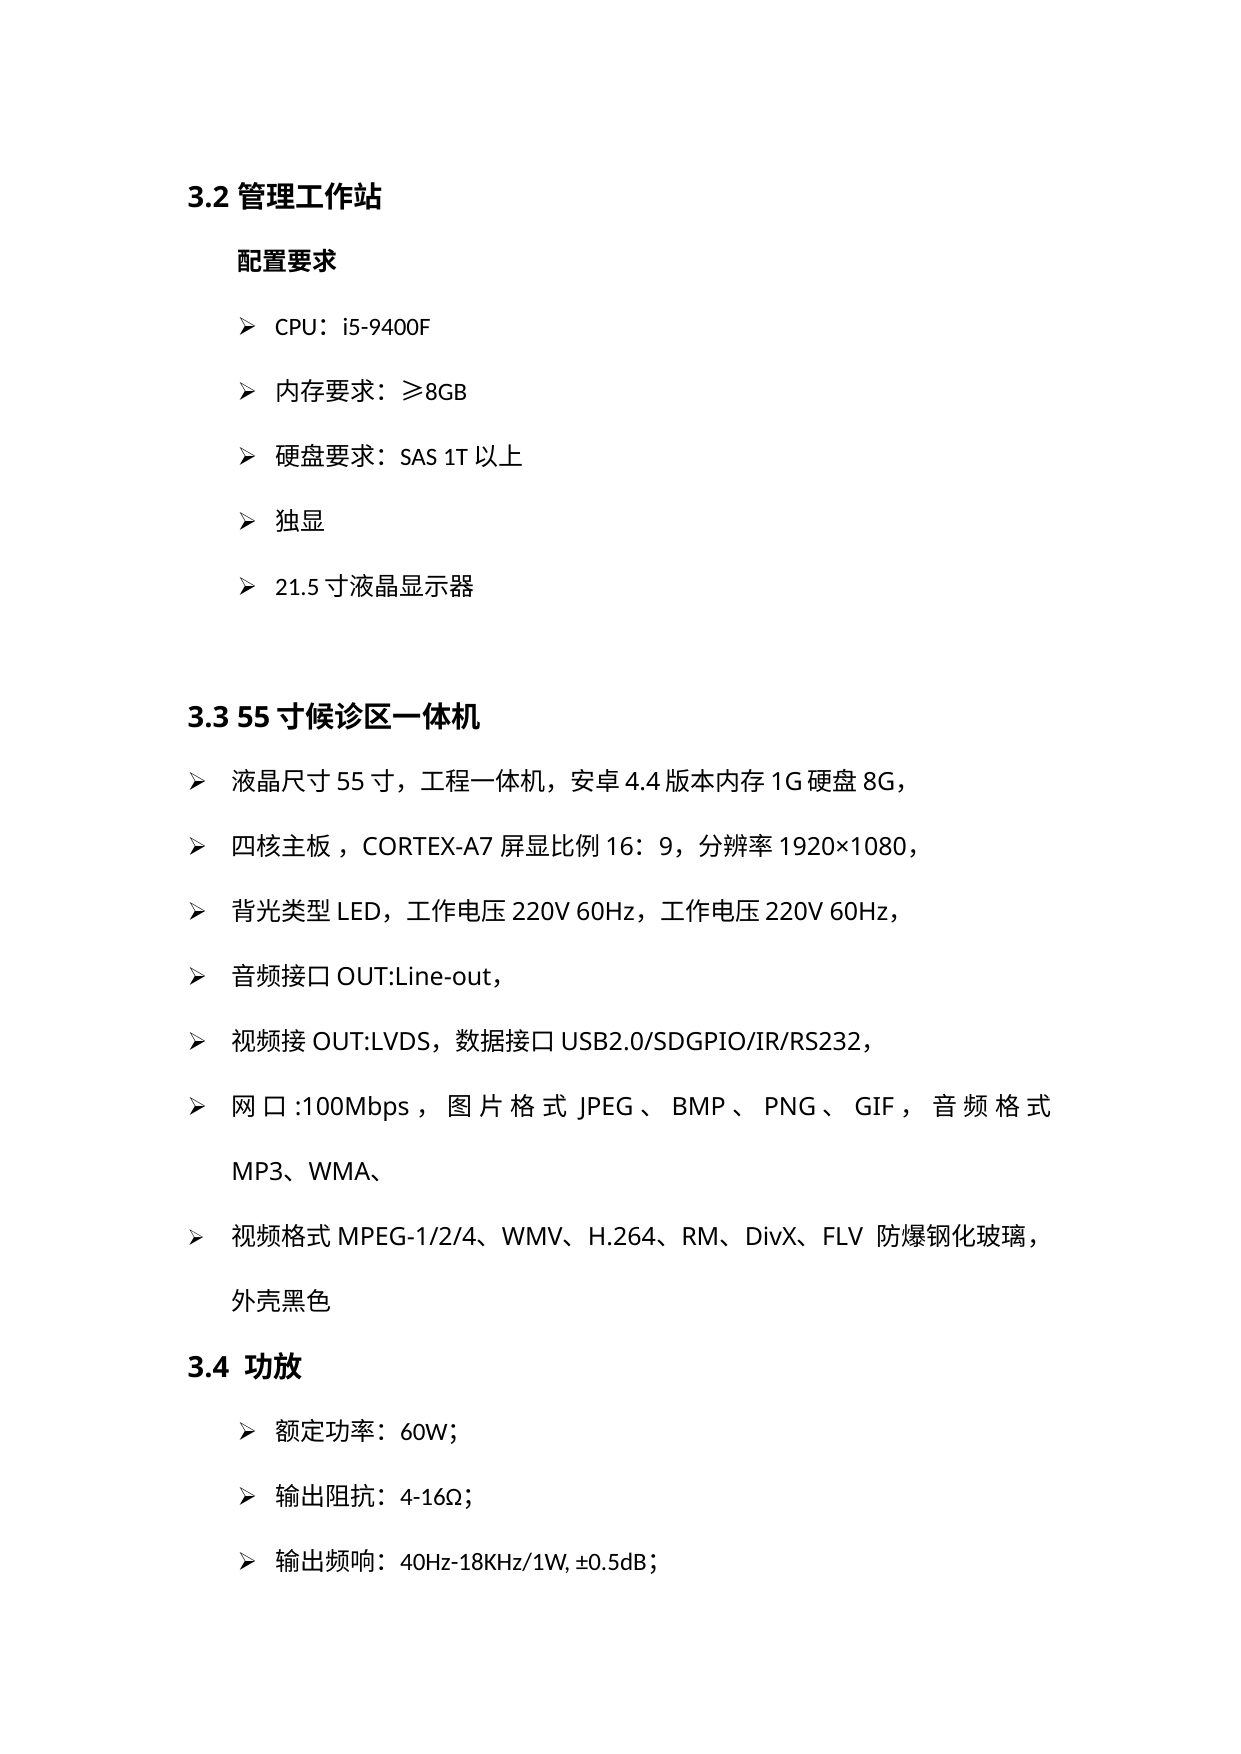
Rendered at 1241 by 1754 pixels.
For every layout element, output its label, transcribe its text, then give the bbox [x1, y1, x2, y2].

text 配置要求 [187, 227, 1053, 292]
list 音频接口OUT:Line-out， [187, 942, 1053, 1007]
list 21.5寸液晶显示器 [187, 552, 1053, 617]
list 硬盘要求：SAS 1T以上 [187, 422, 1053, 487]
list 背光类型LED，工作电压220V 60Hz，工作电压220V 60Hz， [187, 877, 1053, 942]
list 输出阻抗：4-16Ω； [187, 1462, 1053, 1527]
list 输出频响：40Hz-18KHz/1W, ±0.5dB； [187, 1527, 1053, 1592]
subtitle 功放 [187, 1332, 1053, 1397]
list 内存要求：≥8GB [187, 357, 1053, 422]
list 四核主板 ，CORTEX-A7 屏显比例16：9，分辨率1920×1080， [187, 812, 1053, 877]
list 额定功率：60W； [187, 1397, 1053, 1462]
list 网口:100Mbps，图片格式JPEG、BMP、PNG、GIF，音频格式MP3、WMA、 [187, 1072, 1053, 1202]
subtitle 管理工作站 [187, 162, 1053, 227]
subtitle 55寸候诊区一体机 [187, 682, 1053, 747]
list 液晶尺寸55寸，工程一体机，安卓4.4版本内存1G硬盘8G， [187, 747, 1053, 812]
list 视频接 OUT:LVDS，数据接口USB2.0/SDGPIO/IR/RS232， [187, 1007, 1053, 1072]
list 独显 [187, 487, 1053, 552]
list CPU：i5-9400F [187, 292, 1053, 357]
list 视频格式MPEG-1/2/4、WMV、H.264、RM、DivX、FLV 防爆钢化玻璃，外壳黑色 [187, 1202, 1053, 1332]
